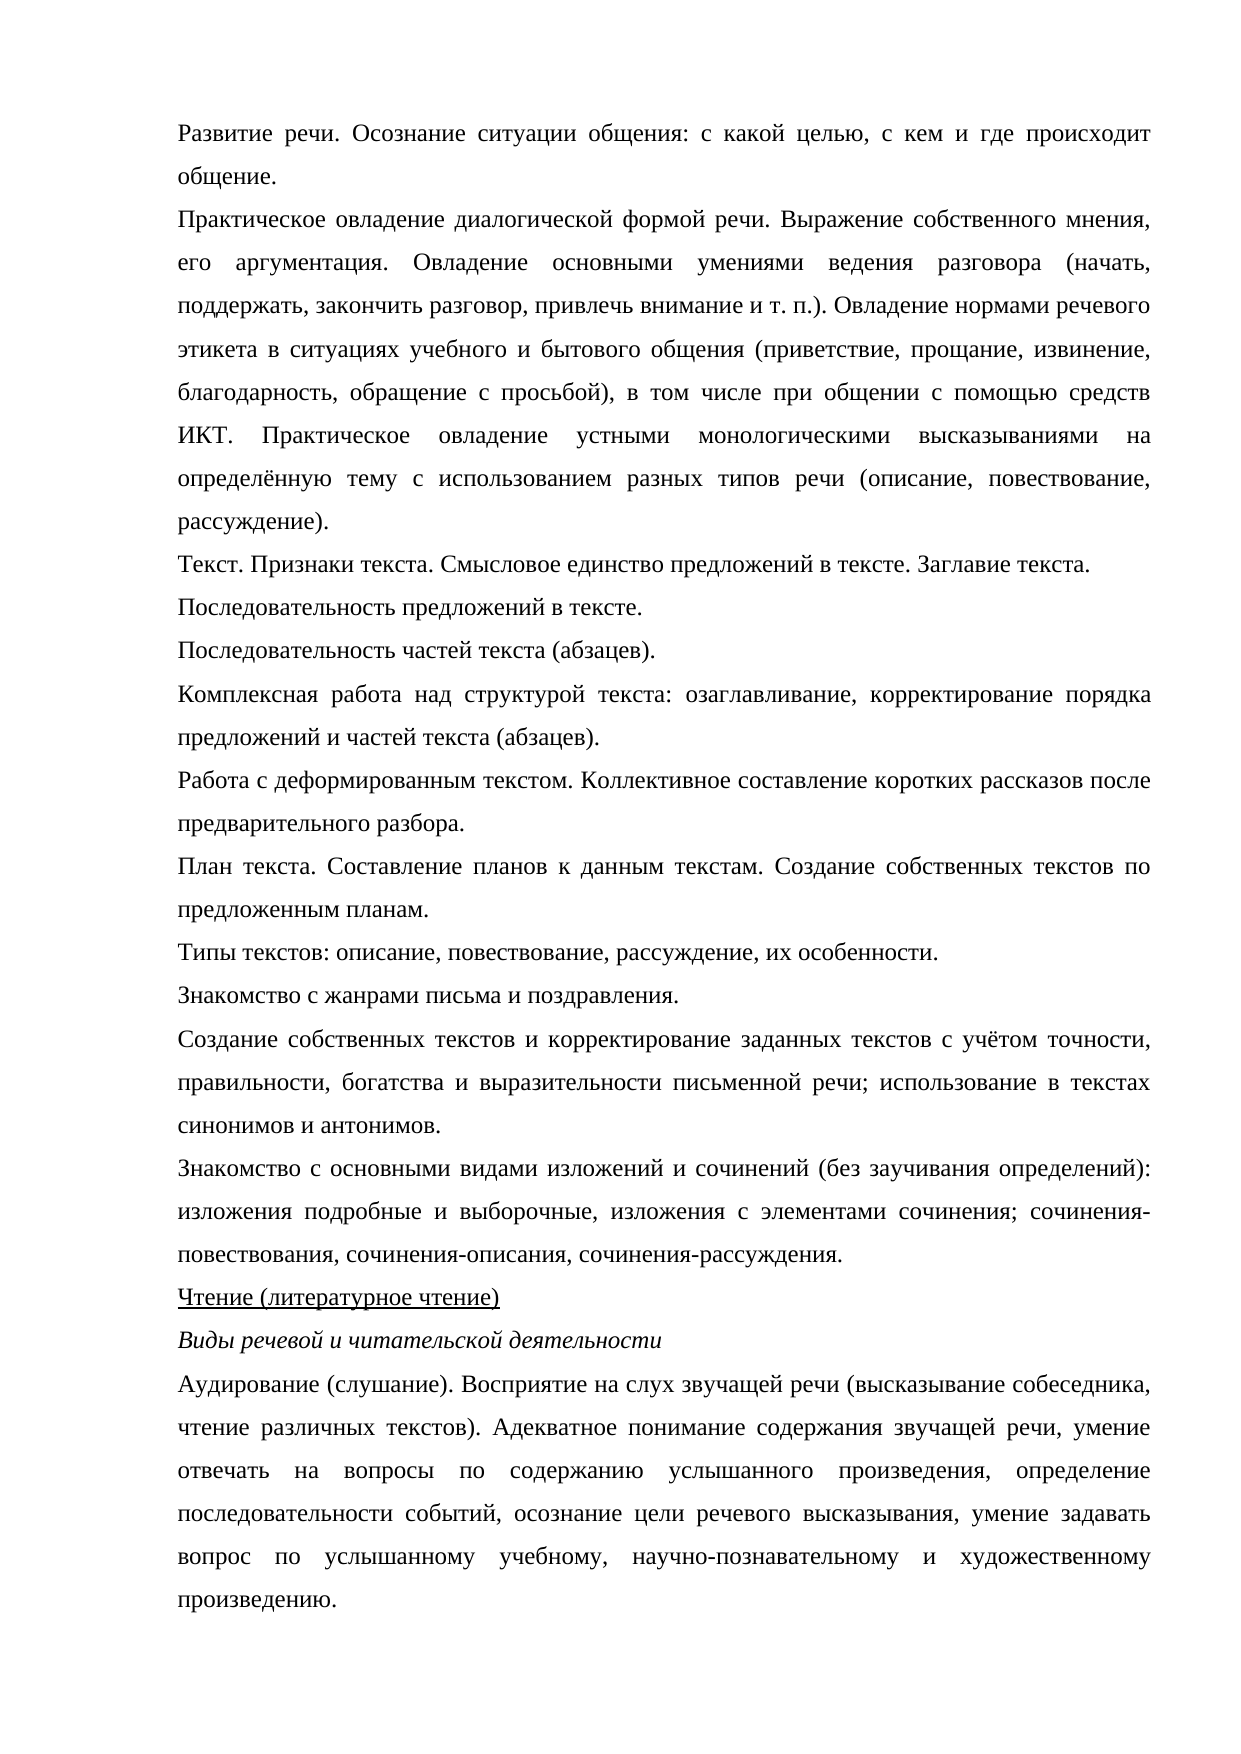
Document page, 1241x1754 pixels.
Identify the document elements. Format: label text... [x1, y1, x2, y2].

text Последовательность предложений в тексте. [177, 592, 1152, 621]
text Виды речевой и читательской деятельности [177, 1326, 1152, 1354]
text Комплексная работа над структурой текста: озаглавливание, корректирование порядка предложений и частей текста (абзацев). [177, 679, 1152, 751]
text Развитие речи. Осознание ситуации общения: с какой целью, с кем и где происходит общение. [177, 118, 1152, 190]
text Текст. Признаки текста. Смысловое единство предложений в тексте. Заглавие текста. [177, 549, 1152, 578]
text Аудирование (слушание). Восприятие на слух звучащей речи (высказывание собеседника, чтение различных текстов). Адекватное понимание содержания звучащей речи, умение отвечать на вопросы по содержанию услышанного произведения, определение последовательности событий, осознание цели речевого высказывания, умение задавать вопрос по услышанному учебному, научно-познавательному и художественному произведению. [177, 1369, 1152, 1613]
text Создание собственных текстов и корректирование заданных текстов с учётом точности, правильности, богатства и выразительности письменной речи; использование в текстах синонимов и антонимов. [177, 1024, 1152, 1139]
text Практическое овладение диалогической формой речи. Выражение собственного мнения, его аргументация. Овладение основными умениями ведения разговора (начать, поддержать, закончить разговор, привлечь внимание и т. п.). Овладение нормами речевого этикета в ситуациях учебного и бытового общения (приветствие, прощание, извинение, благодарность, обращение с просьбой), в том числе при общении с помощью средств ИКТ. Практическое овладение устными монологическими высказываниями на определённую тему с использованием разных типов речи (описание, повествование, рассуждение). [177, 204, 1152, 535]
text Знакомство с основными видами изложений и сочинений (без заучивания определений): изложения подробные и выборочные, изложения с элементами сочинения; сочинения-повествования, сочинения-описания, сочинения-рассуждения. [177, 1153, 1152, 1268]
text Знакомство с жанрами письма и поздравления. [177, 981, 1152, 1009]
text Последовательность частей текста (абзацев). [177, 636, 1152, 664]
text Работа с деформированным текстом. Коллективное составление коротких рассказов после предварительного разбора. [177, 765, 1152, 837]
text Чтение (литературное чтение) [177, 1282, 1152, 1311]
text Типы текстов: описание, повествование, рассуждение, их особенности. [177, 937, 1152, 966]
text План текста. Составление планов к данным текстам. Создание собственных текстов по предложенным планам. [177, 851, 1152, 923]
